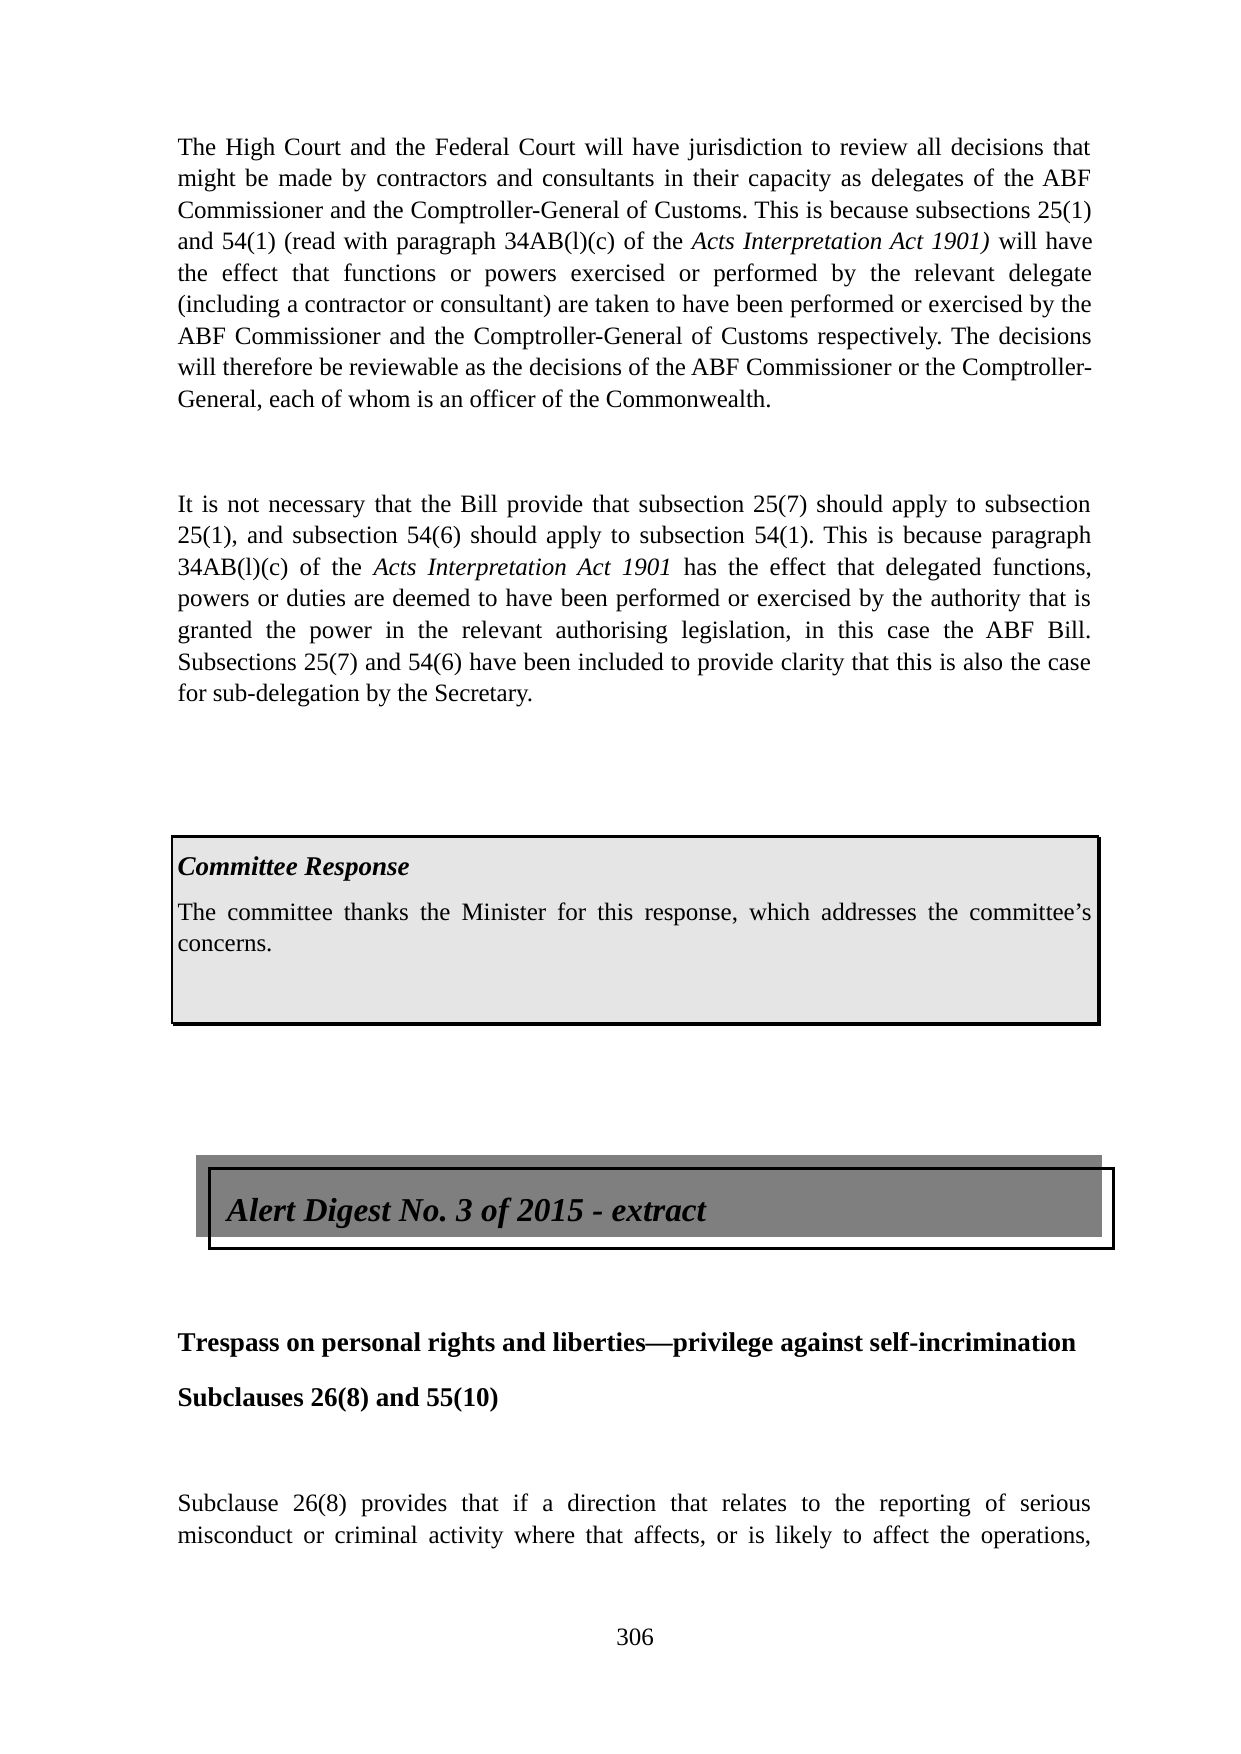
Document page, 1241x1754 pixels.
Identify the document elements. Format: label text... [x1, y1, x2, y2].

text The committee thanks the Minister for this response, which addresses the committee’s concerns. [173, 882, 1097, 957]
text The High Court and the Federal Court will have jurisdiction to review all decisions that might be made by contractors and consultants in their capacity as delegates of the ABF Commissioner and the Comptroller-General of Customs. This is because subsections 25(1) and 54(1) (read with paragraph 34AB(l)(c) of the Acts Interpretation Act 1901) will have the effect that functions or powers exercised or performed by the relevant delegate (including a contractor or consultant) are taken to have been performed or exercised by the ABF Commissioner and the Comptroller-General of Customs respectively. The decisions will therefore be reviewable as the decisions of the ABF Commissioner or the Comptroller-General, each of whom is an officer of the Commonwealth. [177, 132, 1092, 413]
text Subclauses 26(8) and 55(10) [177, 1381, 1092, 1412]
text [177, 1488, 1092, 1548]
text Committee Response [173, 838, 1097, 881]
text Trespass on personal rights and liberties—privilege against self-incrimination [177, 1326, 1092, 1357]
text It is not necessary that the Bill provide that subsection 25(7) should apply to subsection 25(1), and subsection 54(6) should apply to subsection 54(1). This is because paragraph 34AB(l)(c) of the Acts Interpretation Act 1901 has the effect that delegated functions, powers or duties are deemed to have been performed or exercised by the authority that is granted the power in the relevant authorising legislation, in this case the ABF Bill. Subsections 25(7) and 54(6) have been included to provide clarity that this is also the case for sub-delegation by the Secretary. [177, 489, 1092, 707]
